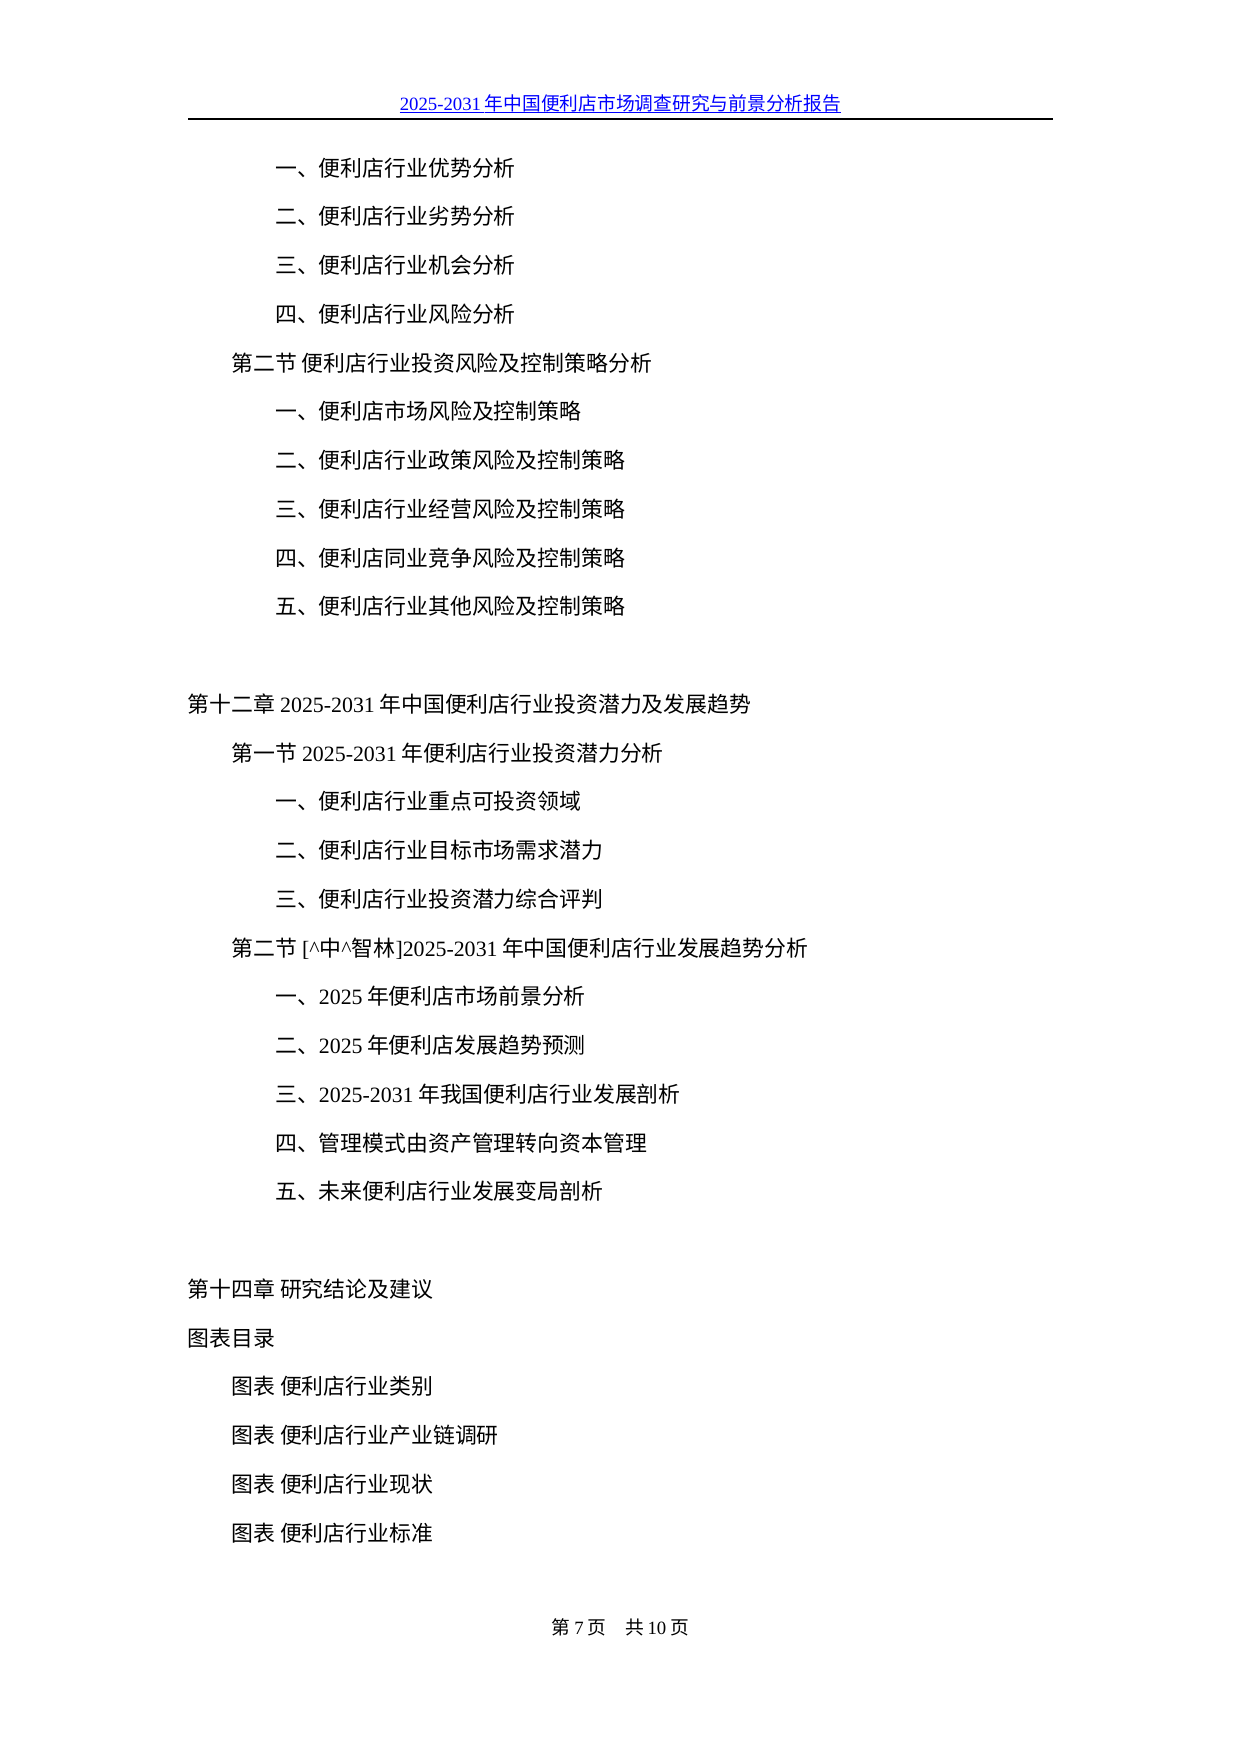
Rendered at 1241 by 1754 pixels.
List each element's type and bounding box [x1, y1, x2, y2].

text [187, 150, 1053, 1548]
